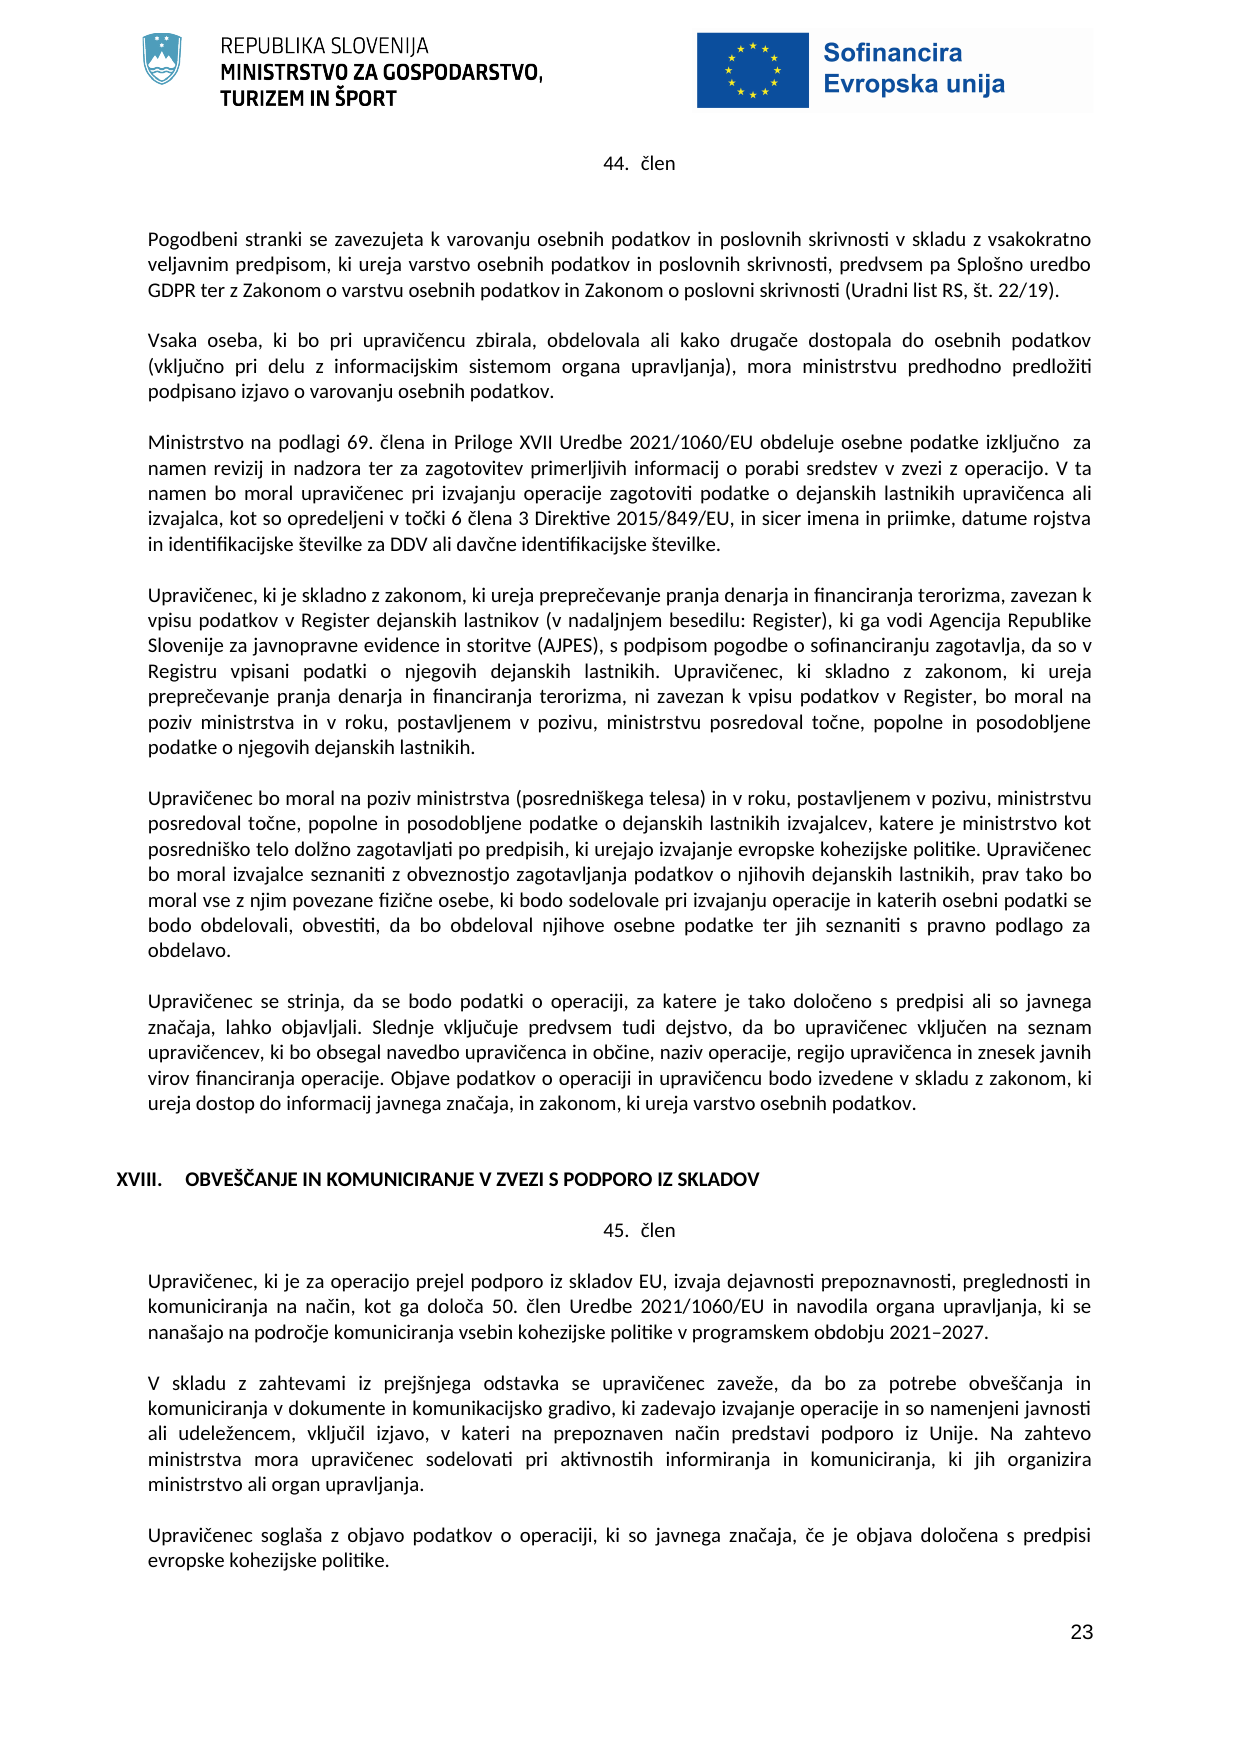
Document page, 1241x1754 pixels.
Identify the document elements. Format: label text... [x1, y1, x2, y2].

text Pogodbeni stranki se zavezujeta k varovanju osebnih podatkov in poslovnih skrivnosti v skladu z vsakokratno veljavnim predpisom, ki ureja varstvo osebnih podatkov in poslovnih skrivnosti, predvsem pa Splošno uredbo GDPR ter z Zakonom o varstvu osebnih podatkov in Zakonom o poslovni skrivnosti (Uradni list RS, št. 22/19). [148, 226, 1093, 302]
text Upravičenec bo moral na poziv ministrstva (posredniškega telesa) in v roku, postavljenem v pozivu, ministrstvu posredoval točne, popolne in posodobljene podatke o dejanskih lastnikih izvajalcev, katere je ministrstvo kot posredniško telo dolžno zagotavljati po predpisih, ki urejajo izvajanje evropske kohezijske politike. Upravičenec bo moral izvajalce seznaniti z obveznostjo zagotavljanja podatkov o njihovih dejanskih lastnikih, prav tako bo moral vse z njim povezane fizične osebe, ki bodo sodelovale pri izvajanju operacije in katerih osebni podatki se bodo obdelovali, obvestiti, da bo obdeloval njihove osebne podatke ter jih seznaniti s pravno podlago za obdelavo. [148, 785, 1093, 963]
list OBVEŠČANJE IN KOMUNICIRANJE V ZVEZI S PODPORO IZ SKLADOV [162, 1166, 1093, 1192]
list člen [185, 1217, 1093, 1243]
picture [142, 33, 542, 106]
text Upravičenec, ki je skladno z zakonom, ki ureja preprečevanje pranja denarja in financiranja terorizma, zavezan k vpisu podatkov v Register dejanskih lastnikov (v nadaljnjem besedilu: Register), ki ga vodi Agencija Republike Slovenije za javnopravne evidence in storitve (AJPES), s podpisom pogodbe o sofinanciranju zagotavlja, da so v Registru vpisani podatki o njegovih dejanskih lastnikih. Upravičenec, ki skladno z zakonom, ki ureja preprečevanje pranja denarja in financiranja terorizma, ni zavezan k vpisu podatkov v Register, bo moral na poziv ministrstva in v roku, postavljenem v pozivu, ministrstvu posredoval točne, popolne in posodobljene podatke o njegovih dejanskih lastnikih. [148, 582, 1093, 760]
text Upravičenec soglaša z objavo podatkov o operaciji, ki so javnega značaja, če je objava določena s predpisi evropske kohezijske politike. [148, 1522, 1093, 1573]
text V skladu z zahtevami iz prejšnjega odstavka se upravičenec zaveže, da bo za potrebe obveščanja in komuniciranja v dokumente in komunikacijsko gradivo, ki zadevajo izvajanje operacije in so namenjeni javnosti ali udeležencem, vključil izjavo, v kateri na prepoznaven način predstavi podporo iz Unije. Na zahtevo ministrstva mora upravičenec sodelovati pri aktivnostih informiranja in komuniciranja, ki jih organizira ministrstvo ali organ upravljanja. [148, 1370, 1093, 1497]
text Upravičenec, ki je za operacijo prejel podporo iz skladov EU, izvaja dejavnosti prepoznavnosti, preglednosti in komuniciranja na način, kot ga določa 50. člen Uredbe 2021/1060/EU in navodila organa upravljanja, ki se nanašajo na področje komuniciranja vsebin kohezijske politike v programskem obdobju 2021–2027. [148, 1268, 1093, 1344]
text Upravičenec se strinja, da se bodo podatki o operaciji, za katere je tako določeno s predpisi ali so javnega značaja, lahko objavljali. Slednje vključuje predvsem tudi dejstvo, da bo upravičenec vključen na seznam upravičencev, ki bo obsegal navedbo upravičenca in občine, naziv operacije, regijo upravičenca in znesek javnih virov financiranja operacije. Objave podatkov o operaciji in upravičencu bodo izvedene v skladu z zakonom, ki ureja dostop do informacij javnega značaja, in zakonom, ki ureja varstvo osebnih podatkov. [148, 988, 1093, 1116]
picture [692, 28, 1094, 113]
list člen [185, 150, 1093, 175]
text Ministrstvo na podlagi 69. člena in Priloge XVII Uredbe 2021/1060/EU obdeluje osebne podatke izključno za namen revizij in nadzora ter za zagotovitev primerljivih informacij o porabi sredstev v zvezi z operacijo. V ta namen bo moral upravičenec pri izvajanju operacije zagotoviti podatke o dejanskih lastnikih upravičenca ali izvajalca, kot so opredeljeni v točki 6 člena 3 Direktive 2015/849/EU, in sicer imena in priimke, datume rojstva in identifikacijske številke za DDV ali davčne identifikacijske številke. [148, 429, 1093, 556]
text Vsaka oseba, ki bo pri upravičencu zbirala, obdelovala ali kako drugače dostopala do osebnih podatkov (vključno pri delu z informacijskim sistemom organa upravljanja), mora ministrstvu predhodno predložiti podpisano izjavo o varovanju osebnih podatkov. [148, 328, 1093, 404]
